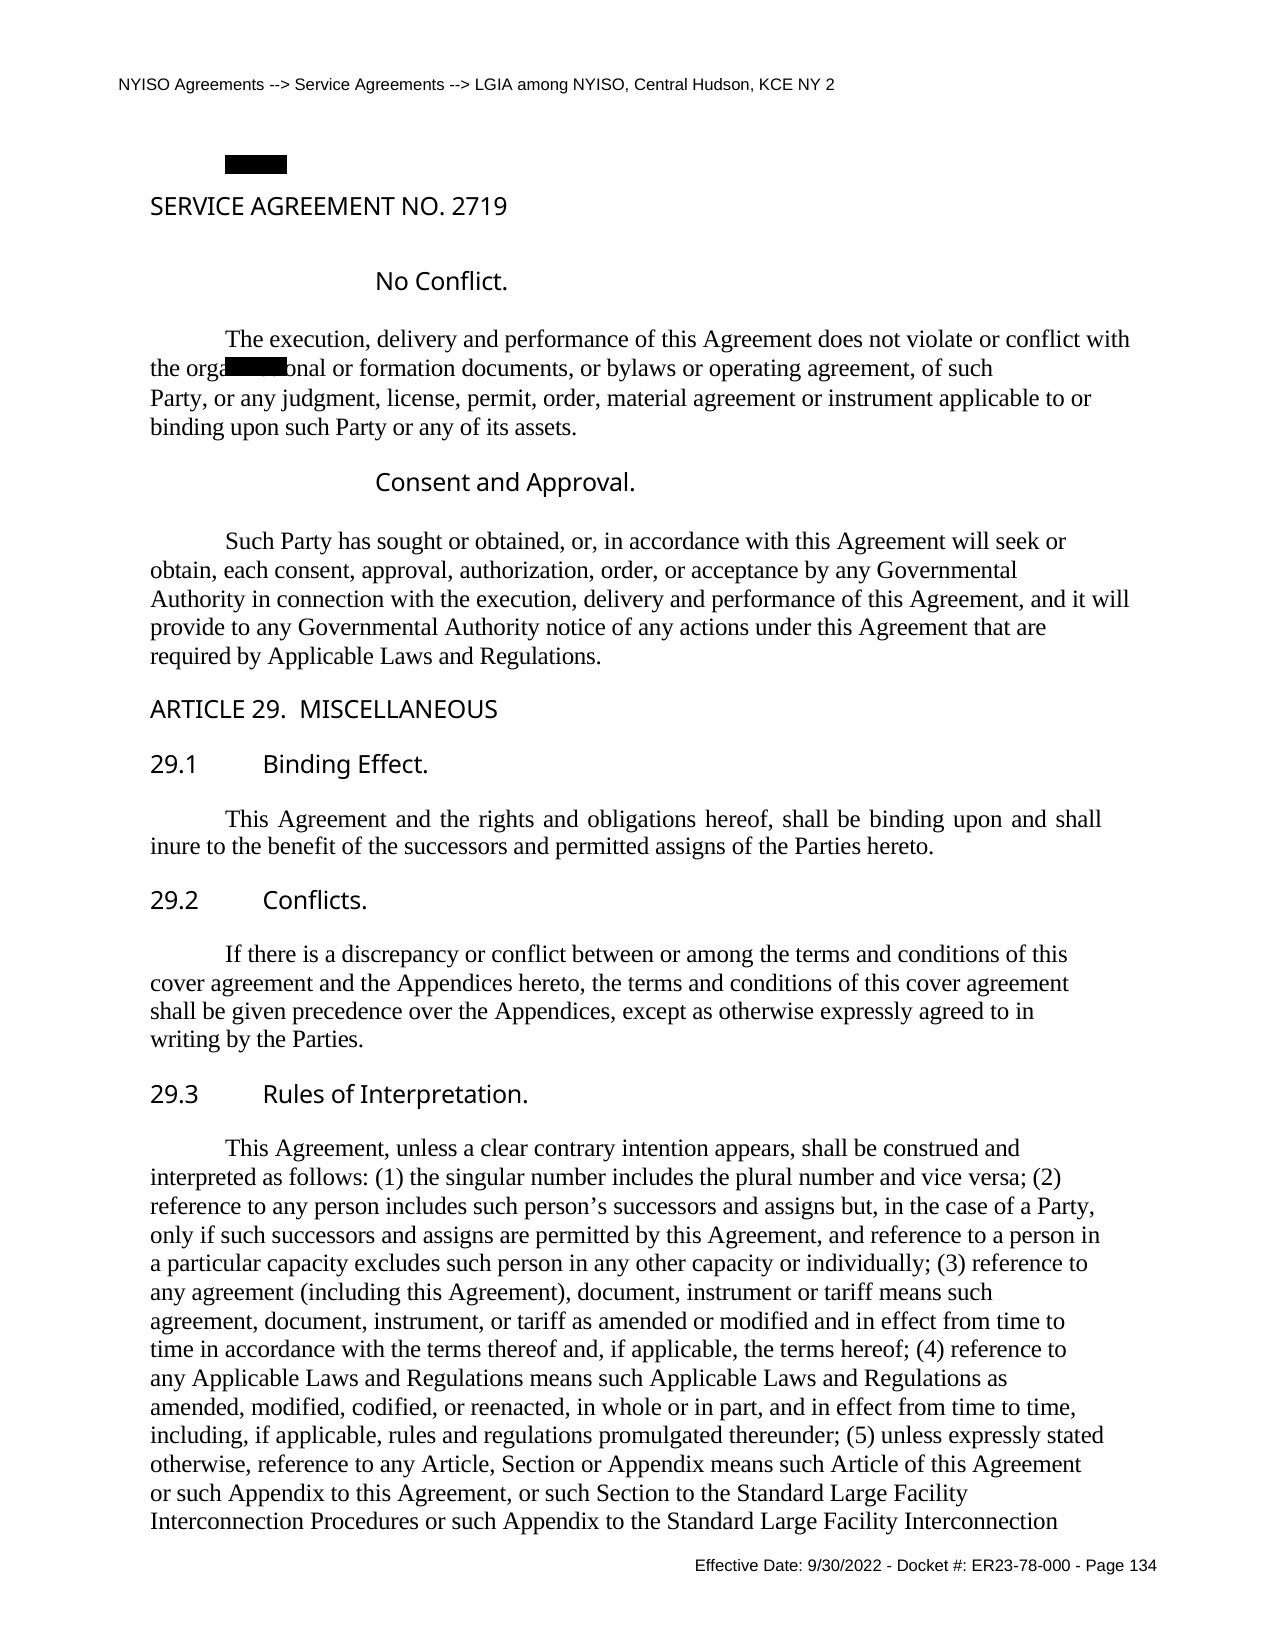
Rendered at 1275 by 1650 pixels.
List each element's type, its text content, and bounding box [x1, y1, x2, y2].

text The execution, delivery and performance of this Agreement does not violate or conflict with the organizational or formation documents, or bylaws or operating agreement, of such Party, or any judgment, license, permit, order, material agreement or instrument applicable to or binding upon such Party or any of its assets. [150, 324, 1131, 441]
text Such Party has sought or obtained, or, in accordance with this Agreement will seek or obtain, each consent, approval, authorization, order, or acceptance by any Governmental Authority in connection with the execution, delivery and performance of this Agreement, and it will provide to any Governmental Authority notice of any actions under this Agreement that are required by Applicable Laws and Regulations. [150, 527, 1130, 670]
text Consent and Approval. [375, 468, 1275, 497]
text 29.2 Conflicts. [150, 887, 1275, 915]
text ARTICLE 29. MISCELLANEOUS [150, 696, 1275, 724]
text If there is a discrepancy or conflict between or among the terms and conditions of this cover agreement and the Appendices hereto, the terms and conditions of this cover agreement shall be given precedence over the Appendices, except as otherwise expressly agreed to in writing by the Parties. [150, 940, 1107, 1053]
text 29.3 Rules of Interpretation. [150, 1080, 1275, 1109]
text 29.1 Binding Effect. [150, 750, 1275, 779]
text SERVICE AGREEMENT NO. 2719 No Conflict. [150, 155, 557, 305]
text This Agreement and the rights and obligations hereof, shall be binding upon and shall inure to the benefit of the successors and permitted assigns of the Parties hereto. [150, 805, 1103, 859]
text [150, 1192, 1144, 1535]
text This Agreement, unless a clear contrary intention appears, shall be construed and [225, 1133, 1275, 1162]
text interpreted as follows: (1) the singular number includes the plural number and vice versa; (2) [150, 1162, 1275, 1191]
